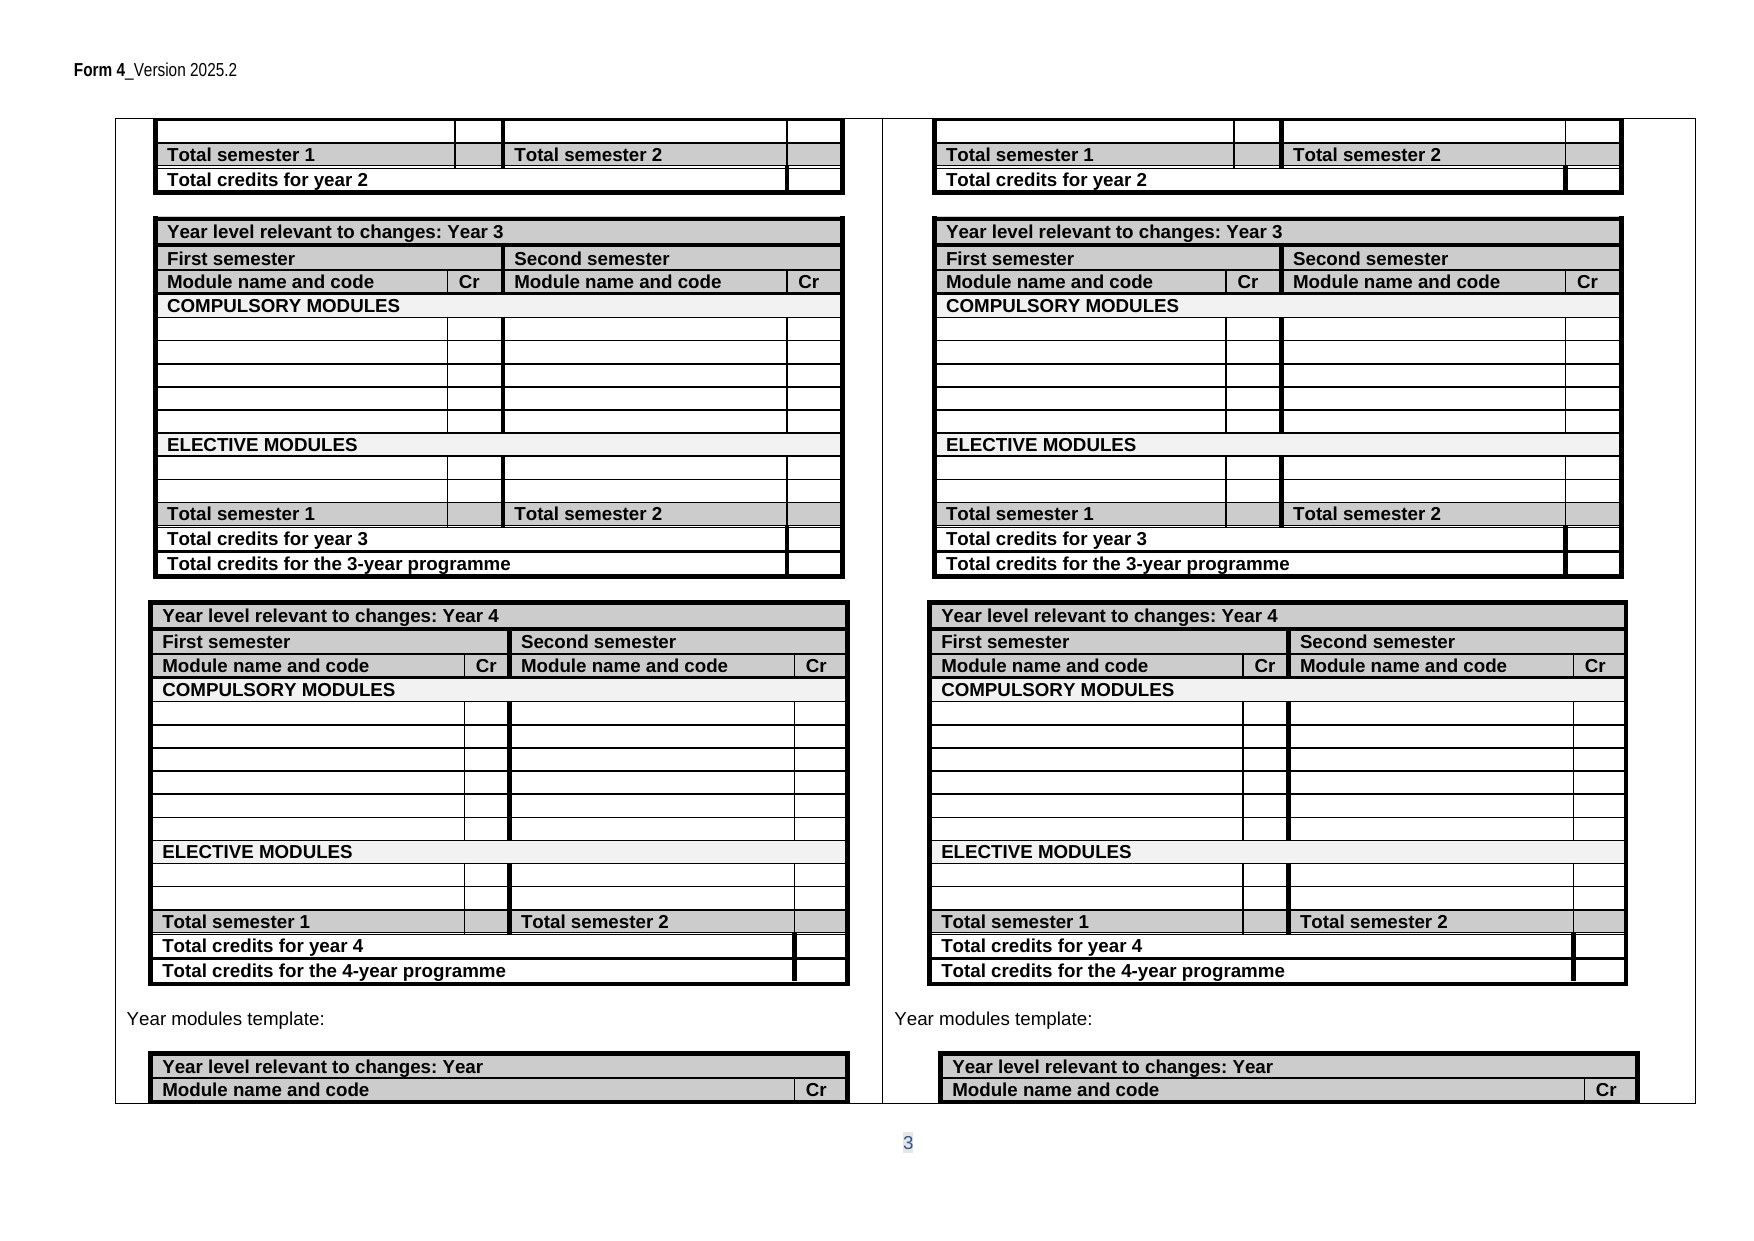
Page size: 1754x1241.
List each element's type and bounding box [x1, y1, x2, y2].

table_cell [116, 119, 882, 1103]
table_cell [883, 119, 1695, 1103]
